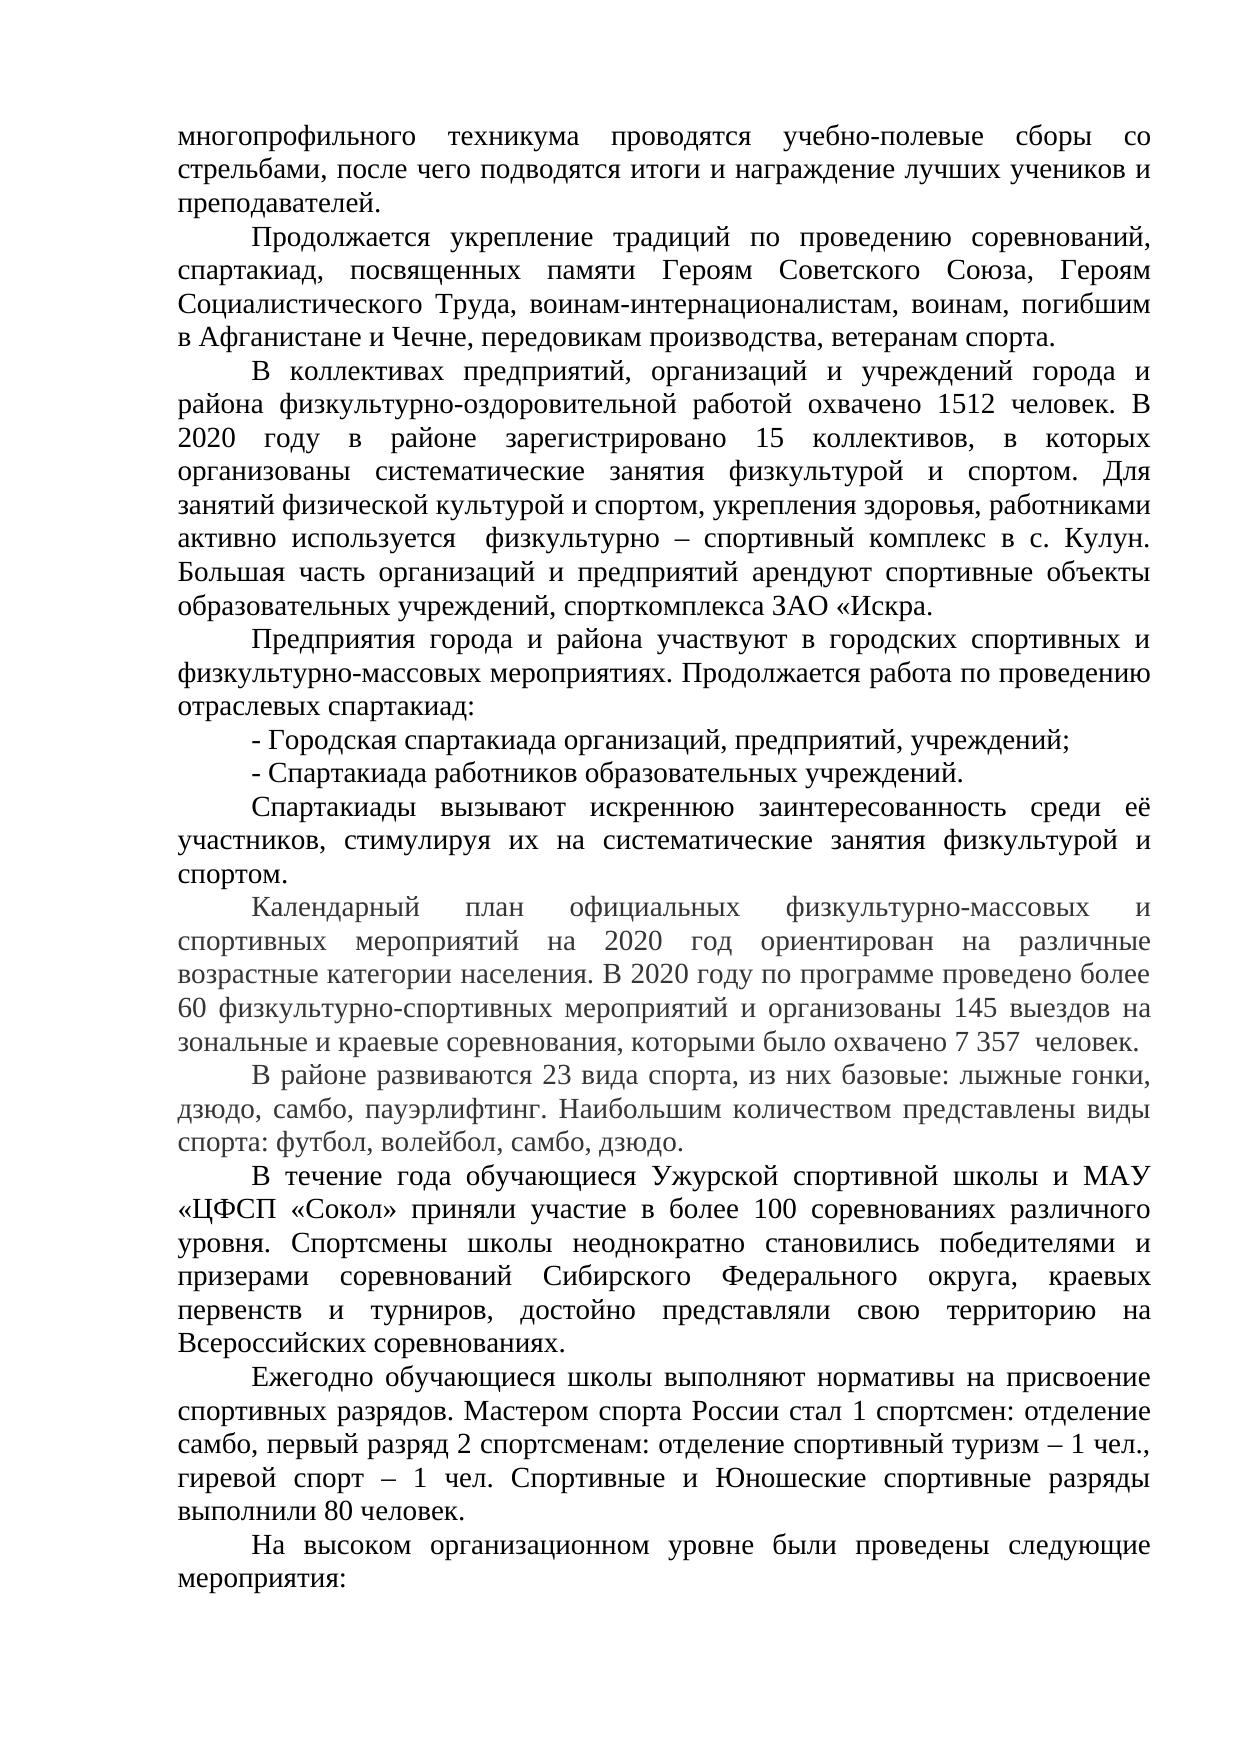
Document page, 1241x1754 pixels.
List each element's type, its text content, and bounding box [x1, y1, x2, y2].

text В коллективах предприятий, организаций и учреждений города и района физкультурно-оздоровительной работой охвачено 1512 человек. В 2020 году в районе зарегистрировано 15 коллективов, в которых организованы систематические занятия физкультурой и спортом. Для занятий физической культурой и спортом, укрепления здоровья, работниками активно используется физкультурно – спортивный комплекс в с. Кулун. Большая часть организаций и предприятий арендуют спортивные объекты образовательных учреждений, спорткомплекса ЗАО «Искра. [177, 353, 1152, 621]
text Ежегодно обучающиеся школы выполняют нормативы на присвоение спортивных разрядов. Мастером спорта России стал 1 спортсмен: отделение самбо, первый разряд 2 спортсменам: отделение спортивный туризм – 1 чел., гиревой спорт – 1 чел. Спортивные и Юношеские спортивные разряды выполнили 80 человек. [177, 1359, 1152, 1527]
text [177, 118, 1152, 219]
text Продолжается укрепление традиций по проведению соревнований, спартакиад, посвященных памяти Героям Советского Союза, Героям Социалистического Труда, воинам-интернационалистам, воинам, погибшим в Афганистане и Чечне, передовикам производства, ветеранам спорта. [177, 219, 1152, 353]
text На высоком организационном уровне были проведены следующие мероприятия: [177, 1527, 1152, 1594]
text В районе развиваются 23 вида спорта, из них базовые: лыжные гонки, дзюдо, самбо, пауэрлифтинг. Наибольшим количеством представлены виды спорта: футбол, волейбол, самбо, дзюдо. [177, 1057, 1152, 1158]
text - Городская спартакиада организаций, предприятий, учреждений; [177, 722, 1152, 755]
text Спартакиады вызывают искреннюю заинтересованность среди её участников, стимулируя их на систематические занятия физкультурой и спортом. [177, 789, 1152, 889]
text - Спартакиада работников образовательных учреждений. [177, 755, 1152, 789]
text Предприятия города и района участвуют в городских спортивных и физкультурно-массовых мероприятиях. Продолжается работа по проведению отраслевых спартакиад: [177, 621, 1152, 722]
text В течение года обучающиеся Ужурской спортивной школы и МАУ «ЦФСП «Сокол» приняли участие в более 100 соревнованиях различного уровня. Спортсмены школы неоднократно становились победителями и призерами соревнований Сибирского Федерального округа, краевых первенств и турниров, достойно представляли свою территорию на Всероссийских соревнованиях. [177, 1158, 1152, 1359]
text Календарный план официальных физкультурно-массовых и спортивных мероприятий на 2020 год ориентирован на различные возрастные категории населения. В 2020 году по программе проведено более 60 физкультурно-спортивных мероприятий и организованы 145 выездов на зональные и краевые соревнования, которыми было охвачено 7 357 человек. [177, 889, 1152, 1057]
